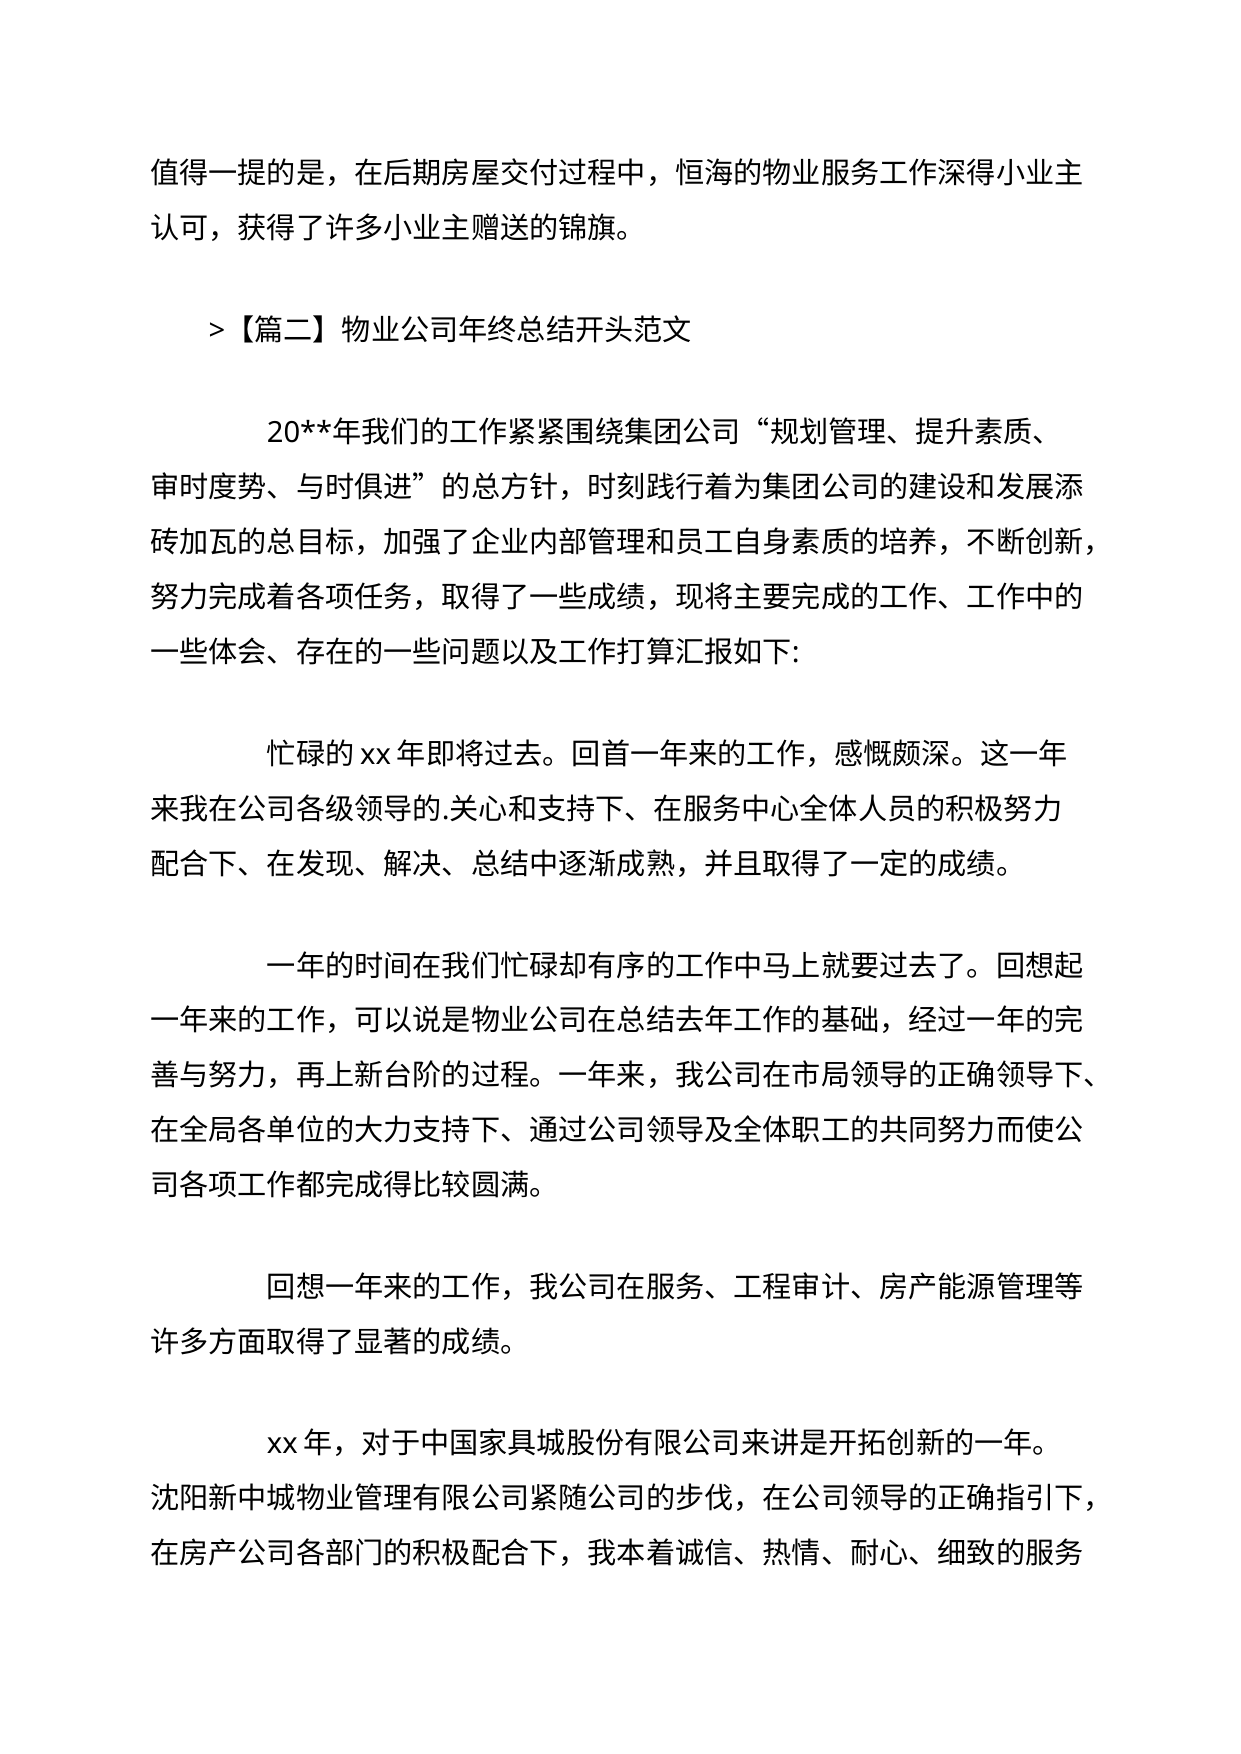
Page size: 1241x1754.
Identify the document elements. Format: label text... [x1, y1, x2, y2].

text 一年的时间在我们忙碌却有序的工作中马上就要过去了。回想起一年来的工作，可以说是物业公司在总结去年工作的基础，经过一年的完善与努力，再上新台阶的过程。一年来，我公司在市局领导的正确领导下、在全局各单位的大力支持下、通过公司领导及全体职工的共同努力而使公司各项工作都完成得比较圆满。 [150, 942, 1090, 1204]
text 忙碌的xx年即将过去。回首一年来的工作，感慨颇深。这一年来我在公司各级领导的.关心和支持下、在服务中心全体人员的积极努力配合下、在发现、解决、总结中逐渐成熟，并且取得了一定的成绩。 [150, 730, 1090, 883]
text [150, 150, 1090, 247]
text >【篇二】物业公司年终总结开头范文 [150, 307, 1090, 349]
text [150, 1420, 1090, 1572]
text 回想一年来的工作，我公司在服务、工程审计、房产能源管理等许多方面取得了显著的成绩。 [150, 1263, 1090, 1361]
text 20**年我们的工作紧紧围绕集团公司“规划管理、提升素质、审时度势、与时俱进”的总方针，时刻践行着为集团公司的建设和发展添砖加瓦的总目标，加强了企业内部管理和员工自身素质的培养，不断创新，努力完成着各项任务，取得了一些成绩，现将主要完成的工作、工作中的一些体会、存在的一些问题以及工作打算汇报如下: [150, 409, 1090, 671]
